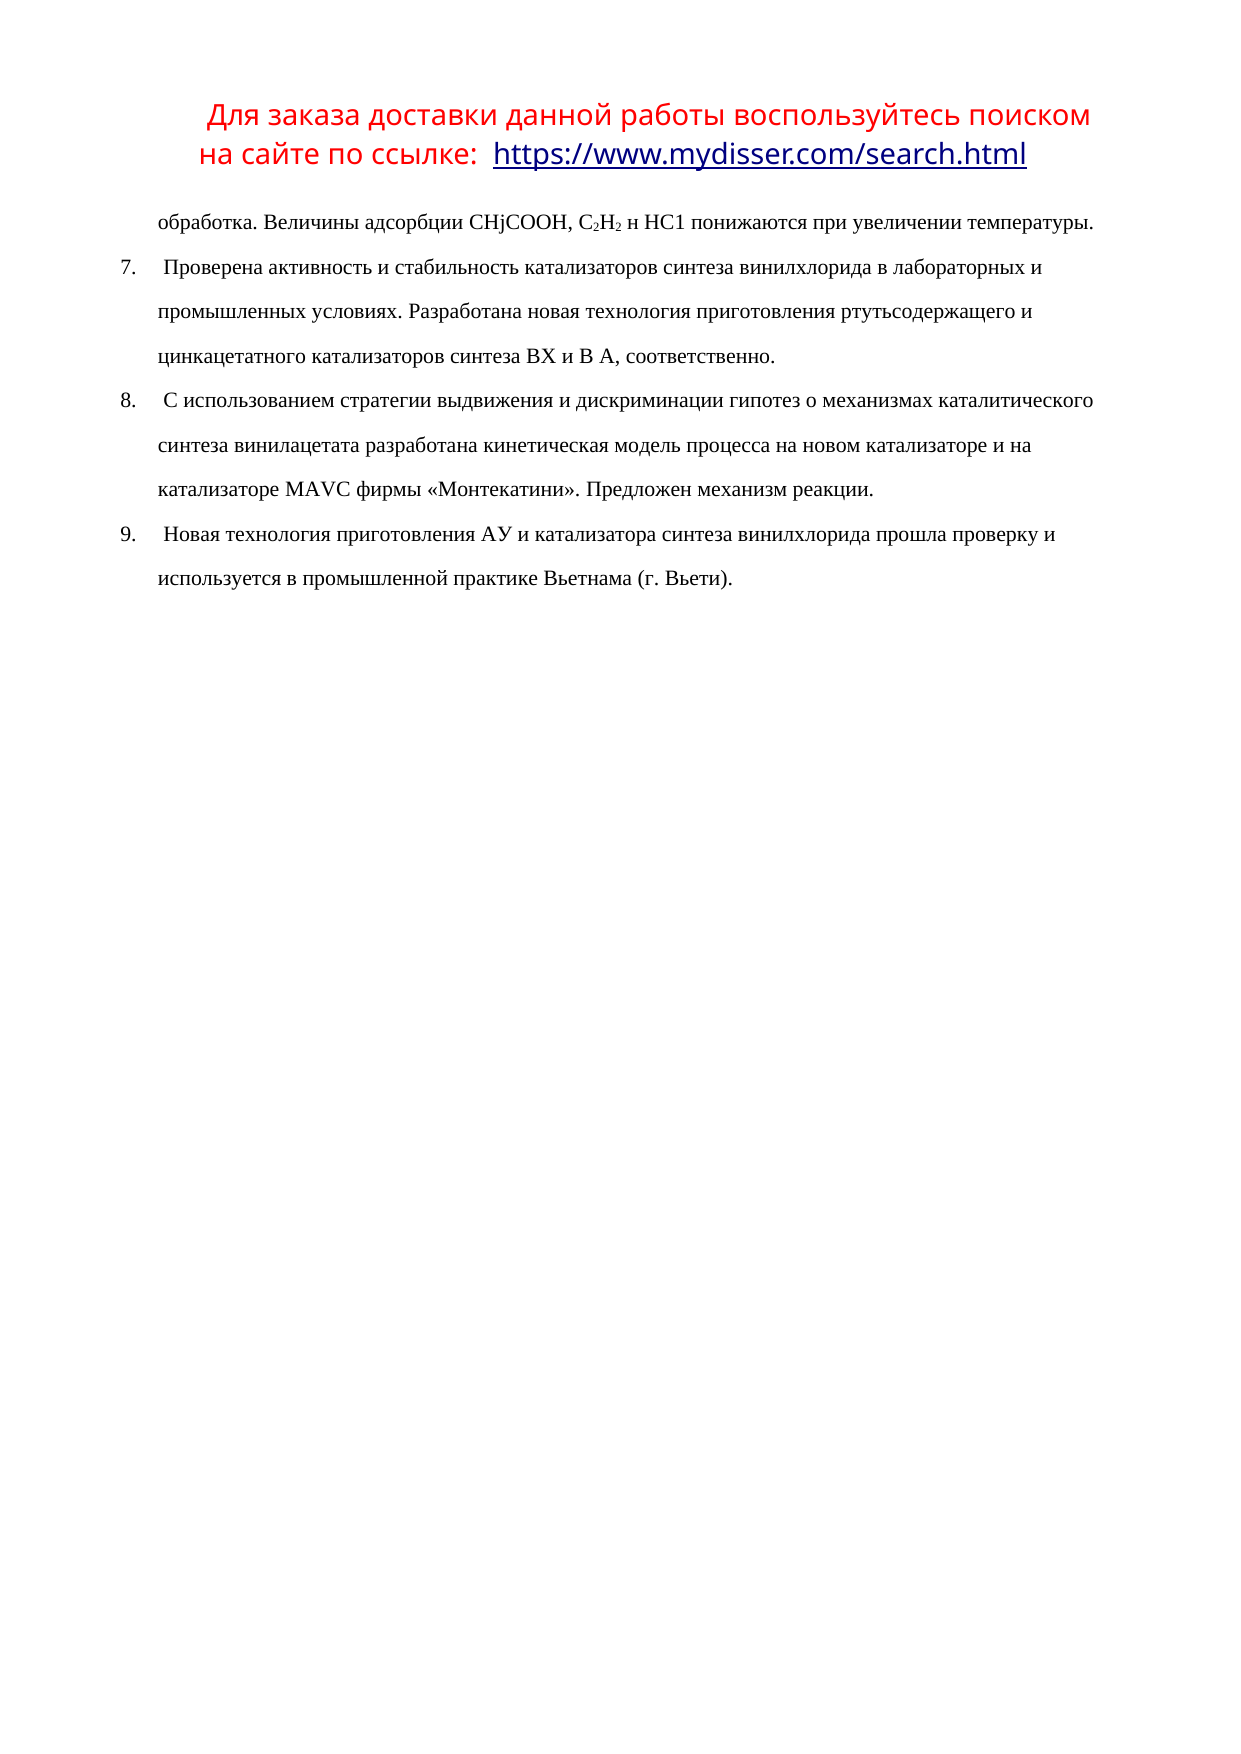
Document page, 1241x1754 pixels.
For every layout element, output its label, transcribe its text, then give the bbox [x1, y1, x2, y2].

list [120, 194, 1103, 239]
list Проверена активность и стабильность катализаторов синтеза винилхлорида в лабораторных и промышленных условиях. Разработана новая технология приготовления ртутьсодержащего и цинкацетатного катализаторов синтеза ВХ и В А, соответственно. [120, 239, 1103, 372]
list С использованием стратегии выдвижения и дискриминации гипотез о механизмах каталитического синтеза винилацетата разработана кинетическая модель процесса на новом катализаторе и на катализаторе MAVC фирмы «Монтекатини». Предложен механизм реакции. [120, 372, 1103, 506]
list Новая технология приготовления АУ и катализатора синтеза винилхлорида прошла проверку и используется в промышленной практике Вьетнама (г. Вьети). [120, 506, 1103, 594]
